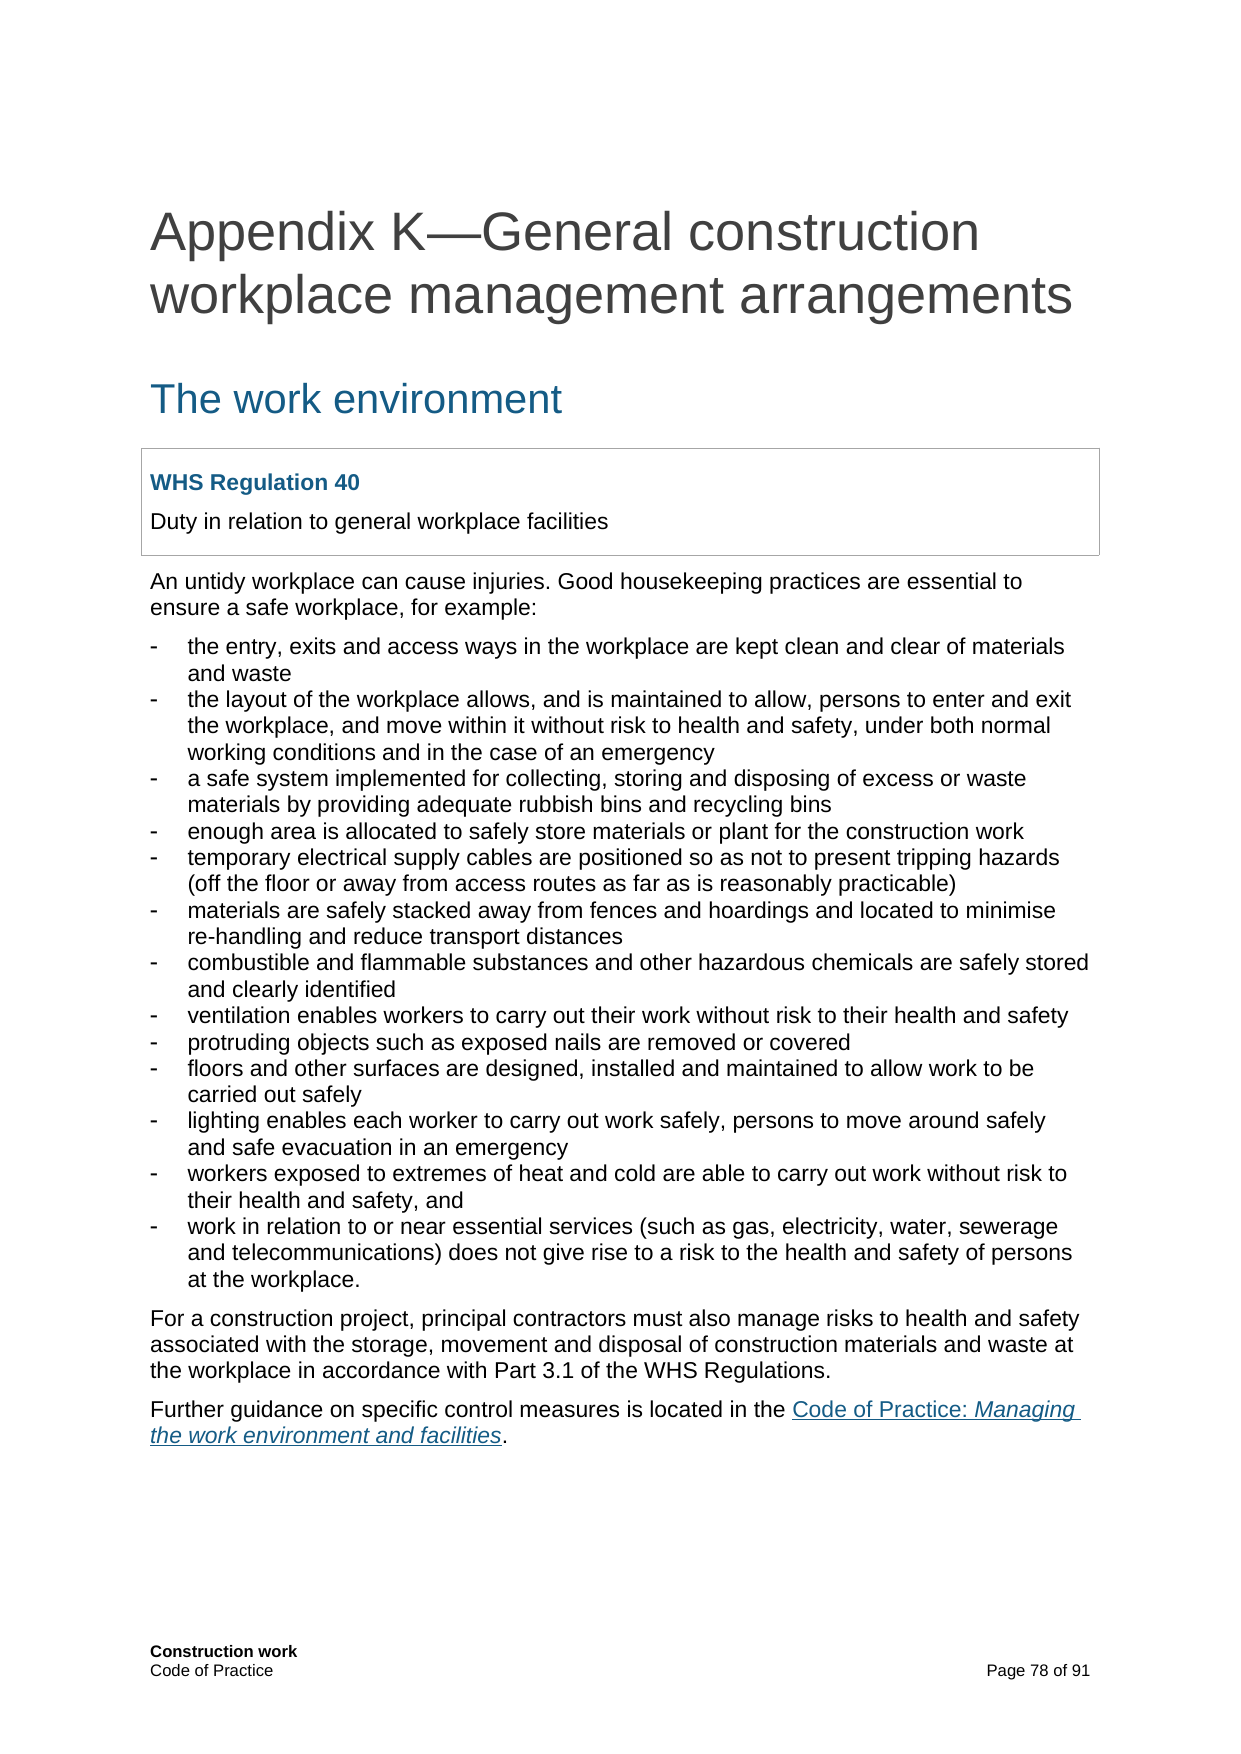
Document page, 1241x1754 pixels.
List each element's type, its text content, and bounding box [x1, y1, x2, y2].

text For a construction project, principal contractors must also manage risks to health and safety associated with the storage, movement and disposal of construction materials and waste at the workplace in accordance with Part 3.1 of the WHS Regulations. [150, 1304, 1090, 1383]
subtitle The work environment [150, 374, 1090, 422]
list protruding objects such as exposed nails are removed or covered [150, 1028, 1090, 1055]
list materials are safely stacked away from fences and hoardings and located to minimise re-handling and reduce transport distances [150, 897, 1090, 949]
list floors and other surfaces are designed, installed and maintained to allow work to be carried out safely [150, 1055, 1090, 1107]
text WHS Regulation 40 [142, 449, 1099, 486]
subtitle Appendix K—General construction workplace management arrangements [150, 200, 1090, 324]
list lighting enables each worker to carry out work safely, persons to move around safely and safe evacuation in an emergency [150, 1107, 1090, 1160]
list work in relation to or near essential services (such as gas, electricity, water, sewerage and telecommunications) does not give rise to a risk to the health and safety of persons at the workplace. [150, 1213, 1090, 1292]
list workers exposed to extremes of heat and cold are able to carry out work without risk to their health and safety, and [150, 1160, 1090, 1213]
list ventilation enables workers to carry out their work without risk to their health and safety [150, 1002, 1090, 1028]
text An untidy workplace can cause injuries. Good housekeeping practices are essential to ensure a safe workplace, for example: [150, 568, 1090, 621]
list a safe system implemented for collecting, storing and disposing of excess or waste materials by providing adequate rubbish bins and recycling bins [150, 765, 1090, 818]
list combustible and flammable substances and other hazardous chemicals are safely stored and clearly identified [150, 949, 1090, 1002]
list the layout of the workplace allows, and is maintained to allow, persons to enter and exit the workplace, and move within it without risk to health and safety, under both normal working conditions and in the case of an emergency [150, 686, 1090, 765]
text Further guidance on specific control measures is located in the Code of Practice: Managing the work environment and facilities. [150, 1396, 1090, 1449]
list temporary electrical supply cables are positioned so as not to present tripping hazards (off the floor or away from access routes as far as is reasonably practicable) [150, 844, 1090, 897]
text Duty in relation to general workplace facilities [142, 486, 1099, 555]
list enough area is allocated to safely store materials or plant for the construction work [150, 818, 1090, 844]
list the entry, exits and access ways in the workplace are kept clean and clear of materials and waste [150, 633, 1090, 686]
